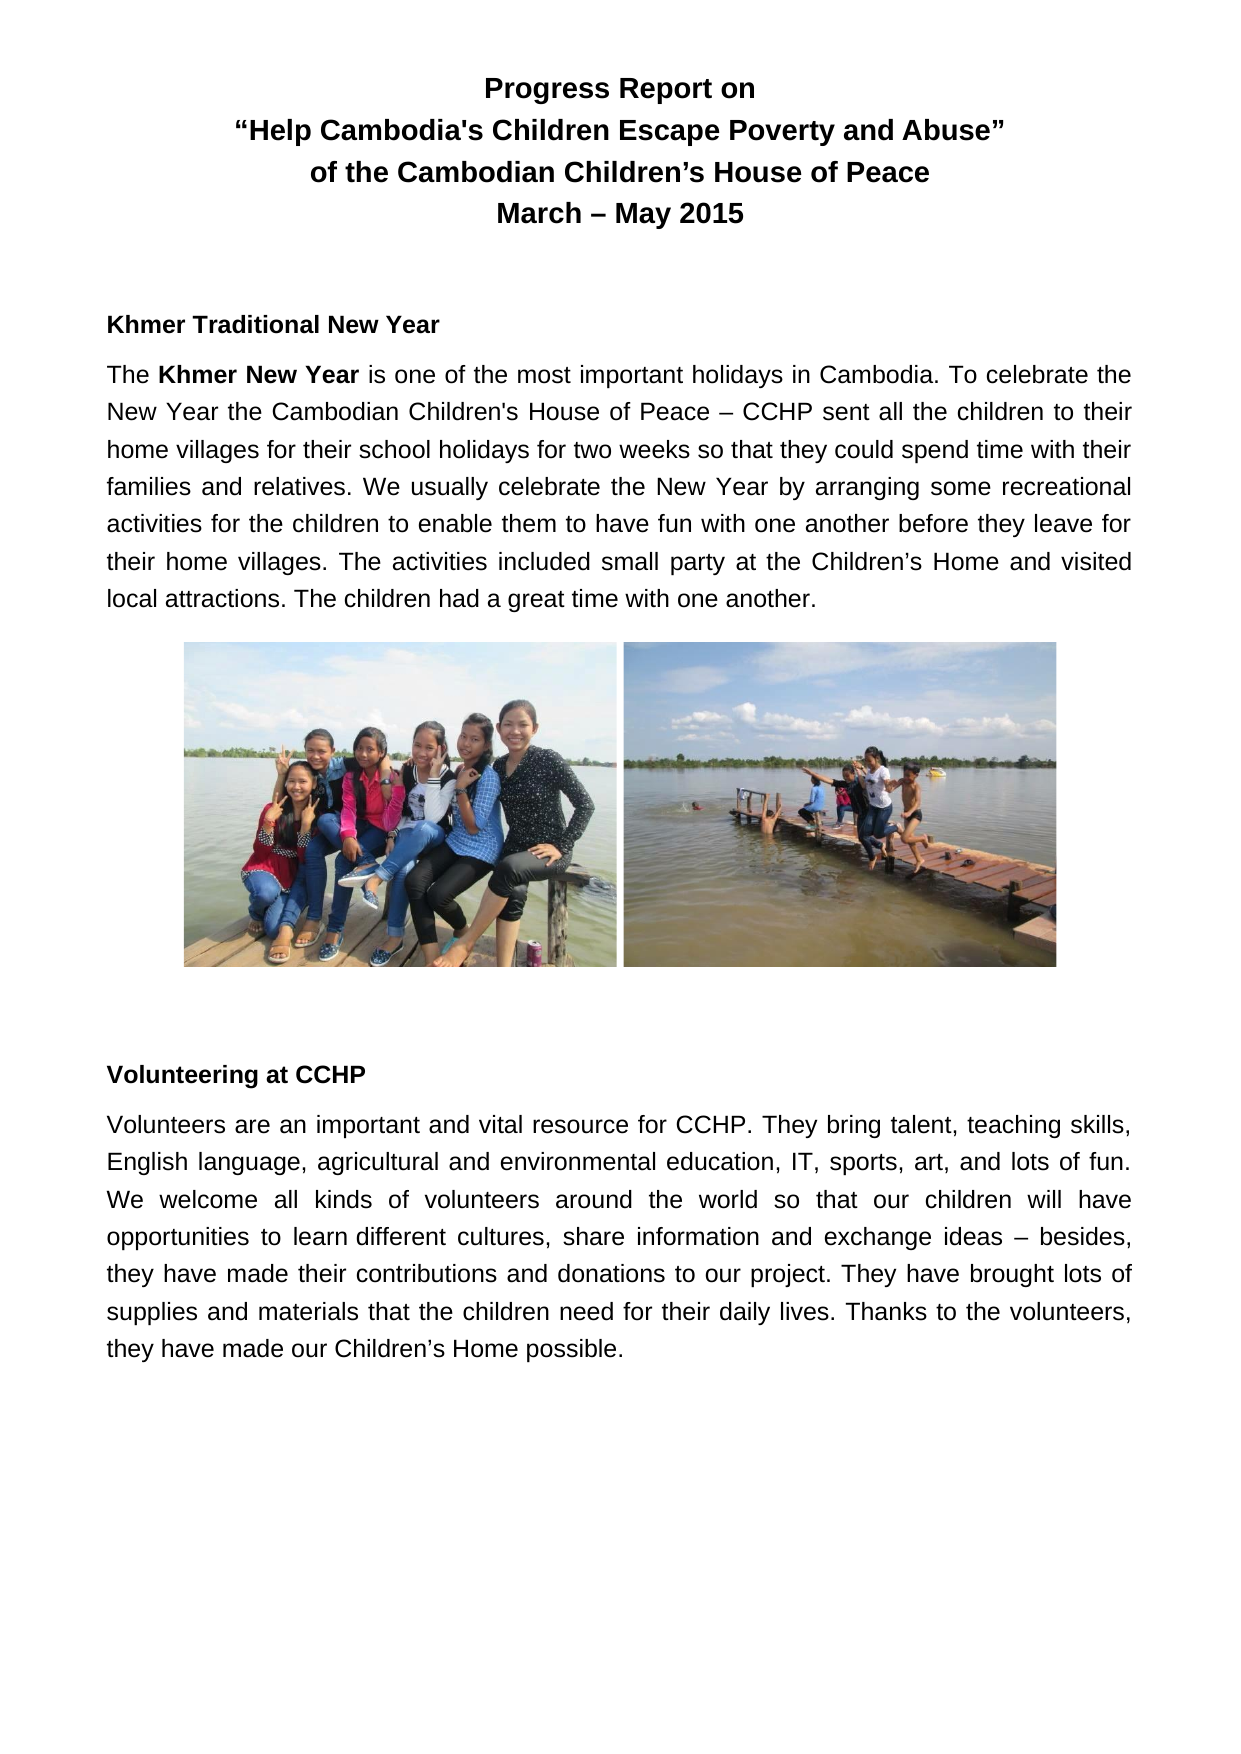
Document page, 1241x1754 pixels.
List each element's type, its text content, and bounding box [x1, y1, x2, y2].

subtitle “Help Cambodia's Children Escape Poverty and Abuse” [106, 113, 1134, 146]
subtitle of the Cambodian Children’s House of Peace [106, 154, 1134, 188]
subtitle Progress Report on [106, 71, 1134, 104]
subtitle March – May 2015 [106, 196, 1134, 230]
text Khmer Traditional New Year [106, 311, 1134, 339]
picture [623, 642, 1057, 967]
text The Khmer New Year is one of the most important holidays in Cambodia. To celebrate the New Year the Cambodian Children's House of Peace – CCHP sent all the children to their home villages for their school holidays for two weeks so that they could spend time with their families and relatives. We usually celebrate the New Year by arranging some recreational activities for the children to enable them to have fun with one another before they leave for their home villages. The activities included small party at the Children’s Home and visited local attractions. The children had a great time with one another. [106, 360, 1134, 613]
text Volunteering at CCHP [106, 1060, 1134, 1089]
text Volunteers are an important and vital resource for CCHP. They bring talent, teaching skills, English language, agricultural and environmental education, IT, sports, art, and lots of fun. We welcome all kinds of volunteers around the world so that our children will have opportunities to learn different cultures, share information and exchange ideas – besides, they have made their contributions and donations to our project. They have brought lots of supplies and materials that the children need for their daily lives. Thanks to the volunteers, they have made our Children’s Home possible. [106, 1110, 1134, 1362]
picture [183, 642, 617, 967]
